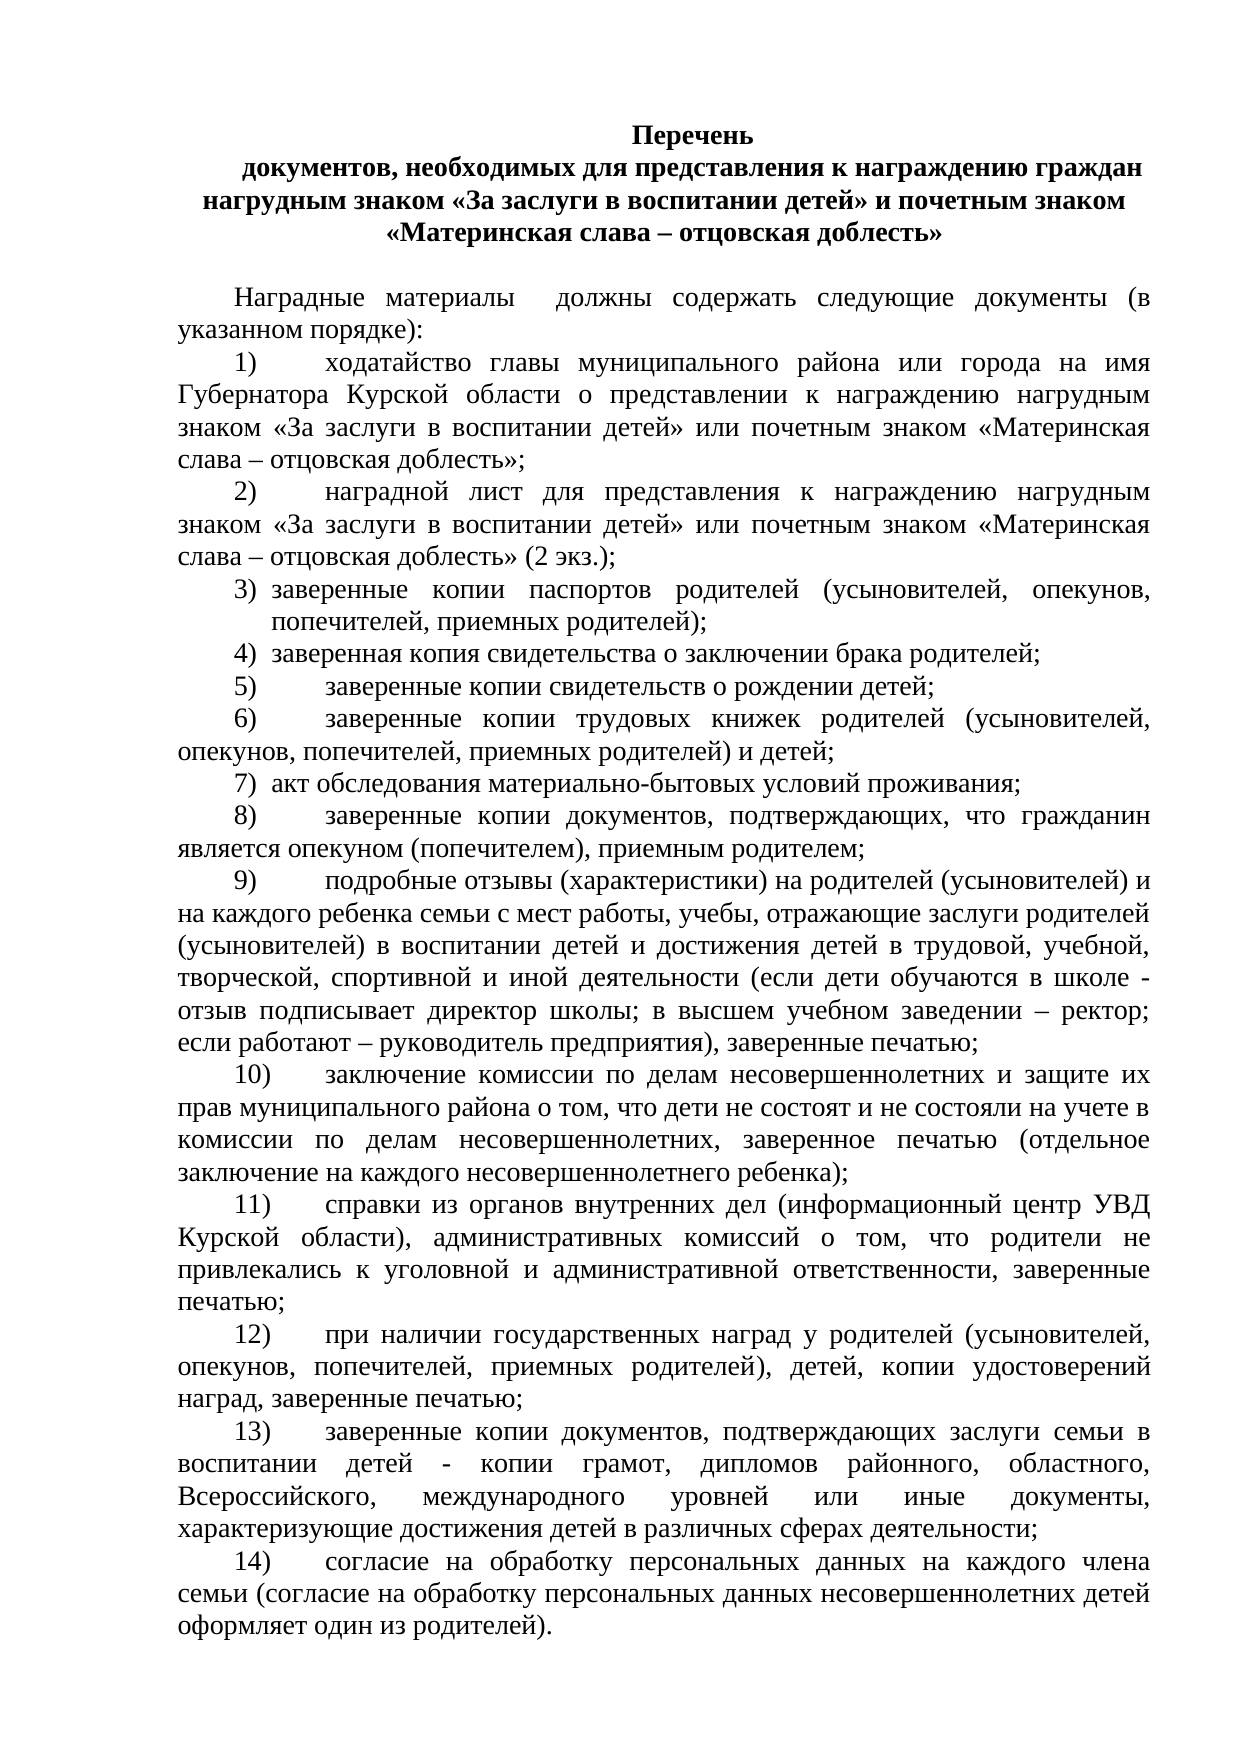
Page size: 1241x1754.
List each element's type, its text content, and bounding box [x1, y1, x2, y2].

list подробные отзывы (характеристики) на родителей (усыновителей) и на каждого ребенка семьи с мест работы, учебы, отражающие заслуги родителей (усыновителей) в воспитании детей и достижения детей в трудовой, учебной, творческой, спортивной и иной деятельности (если дети обучаются в школе - отзыв подписывает директор школы; в высшем учебном заведении – ректор; если работают – руководитель предприятия), заверенные печатью; [177, 863, 1152, 1058]
list ходатайство главы муниципального района или города на имя Губернатора Курской области о представлении к награждению нагрудным знаком «За заслуги в воспитании детей» или почетным знаком «Материнская слава – отцовская доблесть»; [177, 345, 1152, 474]
list заверенные копии паспортов родителей (усыновителей, опекунов, попечителей, приемных родителей); [233, 572, 1152, 636]
text Перечень [177, 118, 1152, 151]
list заверенные копии трудовых книжек родителей (усыновителей, опекунов, попечителей, приемных родителей) и детей; [177, 701, 1152, 766]
list при наличии государственных наград у родителей (усыновителей, опекунов, попечителей, приемных родителей), детей, копии удостоверений наград, заверенные печатью; [177, 1317, 1152, 1414]
list заверенная копия свидетельства о заключении брака родителей; [233, 636, 1152, 669]
list наградной лист для представления к награждению нагрудным знаком «За заслуги в воспитании детей» или почетным знаком «Материнская слава – отцовская доблесть» (2 экз.); [177, 474, 1152, 572]
list заверенные копии документов, подтверждающих, что гражданин является опекуном (попечителем), приемным родителем; [177, 798, 1152, 863]
list справки из органов внутренних дел (информационный центр УВД Курской области), административных комиссий о том, что родители не привлекались к уголовной и административной ответственности, заверенные печатью; [177, 1187, 1152, 1317]
text документов, необходимых для представления к награждению граждан нагрудным знаком «За заслуги в воспитании детей» и почетным знаком «Материнская слава – отцовская доблесть» [177, 151, 1152, 248]
list заключение комиссии по делам несовершеннолетних и защите их прав муниципального района о том, что дети не состоят и не состояли на учете в комиссии по делам несовершеннолетних, заверенное печатью (отдельное заключение на каждого несовершеннолетнего ребенка); [177, 1058, 1152, 1187]
list заверенные копии документов, подтверждающих заслуги семьи в воспитании детей - копии грамот, дипломов районного, областного, Всероссийского, международного уровней или иные документы, характеризующие достижения детей в различных сферах деятельности; [177, 1414, 1152, 1543]
list согласие на обработку персональных данных на каждого члена семьи (согласие на обработку персональных данных несовершеннолетних детей оформляет один из родителей). [177, 1543, 1152, 1641]
text Наградные материалы должны содержать следующие документы (в указанном порядке): [177, 280, 1152, 345]
list заверенные копии свидетельств о рождении детей; [177, 669, 1152, 701]
list акт обследования материально-бытовых условий проживания; [233, 766, 1152, 798]
